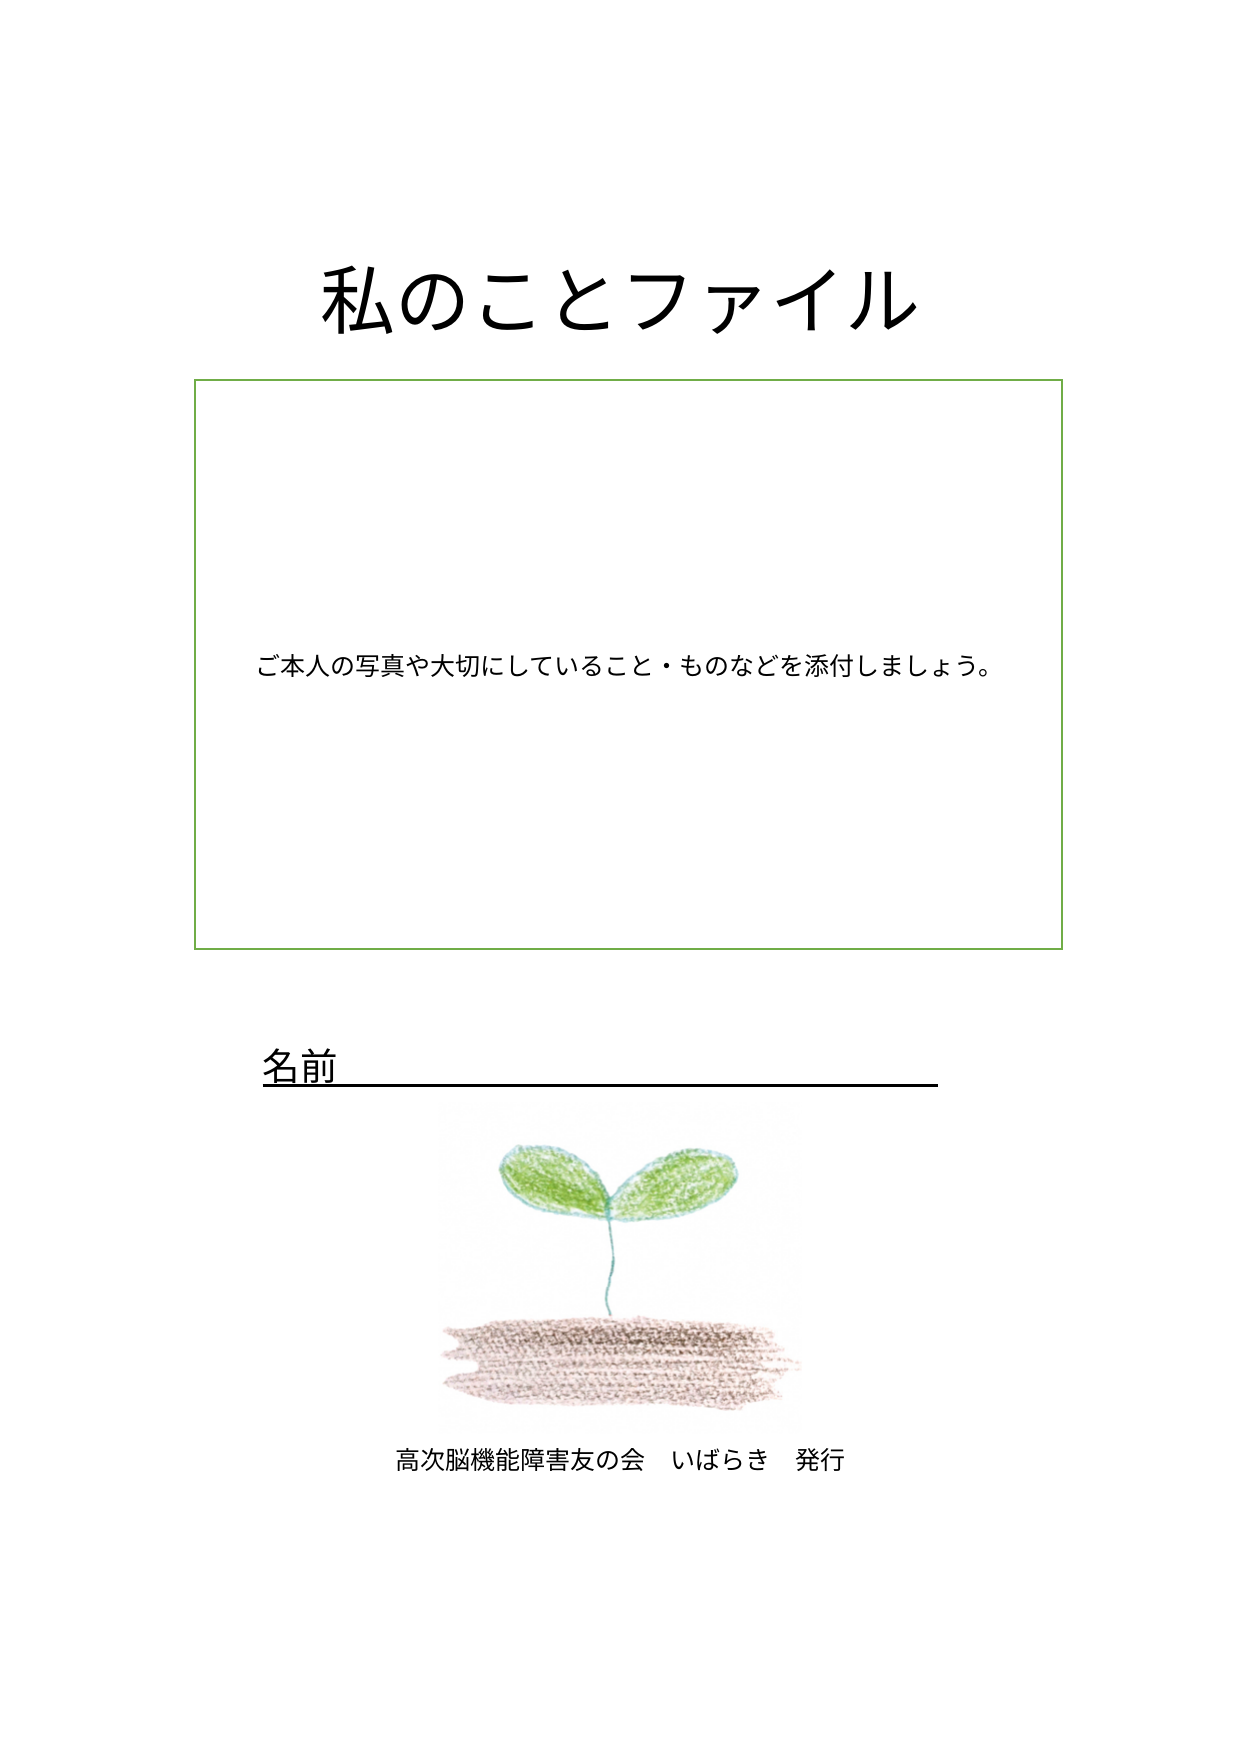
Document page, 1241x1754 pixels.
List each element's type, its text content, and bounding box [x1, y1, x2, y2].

picture [438, 1102, 803, 1434]
text 高次脳機能障害友の会 いばらき 発行 [75, 1439, 1165, 1477]
text 私のことファイル [75, 239, 1165, 352]
text 名前 [75, 1027, 1165, 1102]
